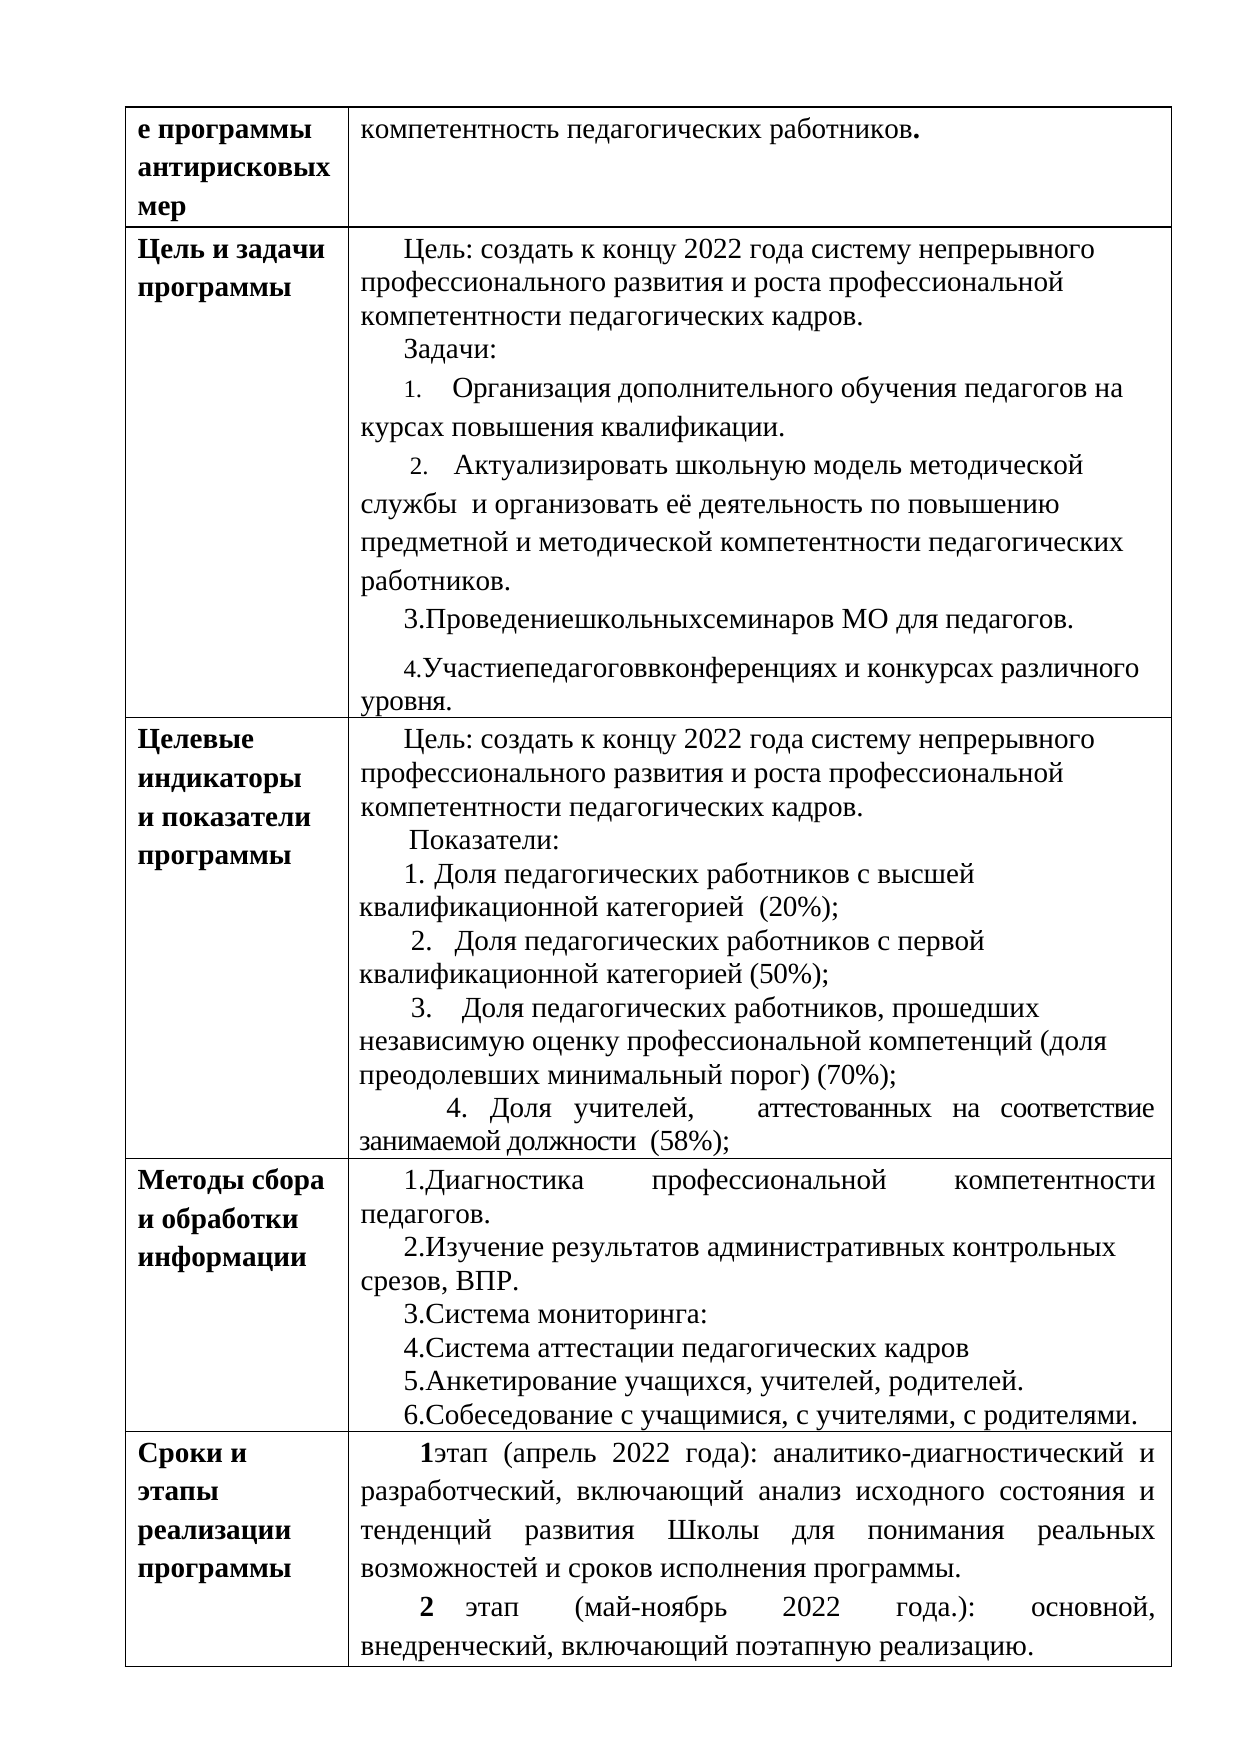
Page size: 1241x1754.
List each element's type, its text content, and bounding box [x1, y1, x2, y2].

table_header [126, 108, 348, 226]
table_cell Цель: создать к концу 2022 года систему непрерывного профессионального развития и роста профессиональной компетентности педагогических кадров. Показатели: Доля педагогических работников с высшей квалификационной категорией (20%); 2. Доля педагогических работников с первой квалификационной категорией (50%); 3. Доля педагогических работников, прошедших независимую оценку профессиональной компетенций (доля преодолевших минимальный порог) (70%); 4. Доля учителей, аттестованных на соответствие занимаемой должности (58%); [349, 718, 1171, 1158]
table_cell Целевые индикаторы и показатели программы [126, 718, 348, 1158]
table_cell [349, 1432, 1171, 1666]
table_cell Методы сбора и обработки информации [126, 1159, 348, 1431]
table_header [349, 108, 1171, 226]
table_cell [126, 1432, 348, 1666]
table_cell Цель и задачи программы [126, 228, 348, 717]
table_cell Цель: создать к концу 2022 года систему непрерывного профессионального развития и роста профессиональной компетентности педагогических кадров. Задачи: 1. Организация дополнительного обучения педагогов на курсах повышения квалификации. 2. Актуализировать школьную модель методической службы и организовать её деятельность по повышению предметной и методической компетентности педагогических работников. 3.Проведениешкольныхсеминаров МО для педагогов. 4.Участиепедагоговвконференциях и конкурсах различного уровня. [349, 228, 1171, 717]
table_cell 1.Диагностика профессиональной компетентности педагогов. 2.Изучение результатов административных контрольных срезов, ВПР. 3.Система мониторинга: 4.Система аттестации педагогических кадров 5.Анкетирование учащихся, учителей, родителей. 6.Собеседование с учащимися, с учителями, с родителями. [349, 1159, 1171, 1431]
